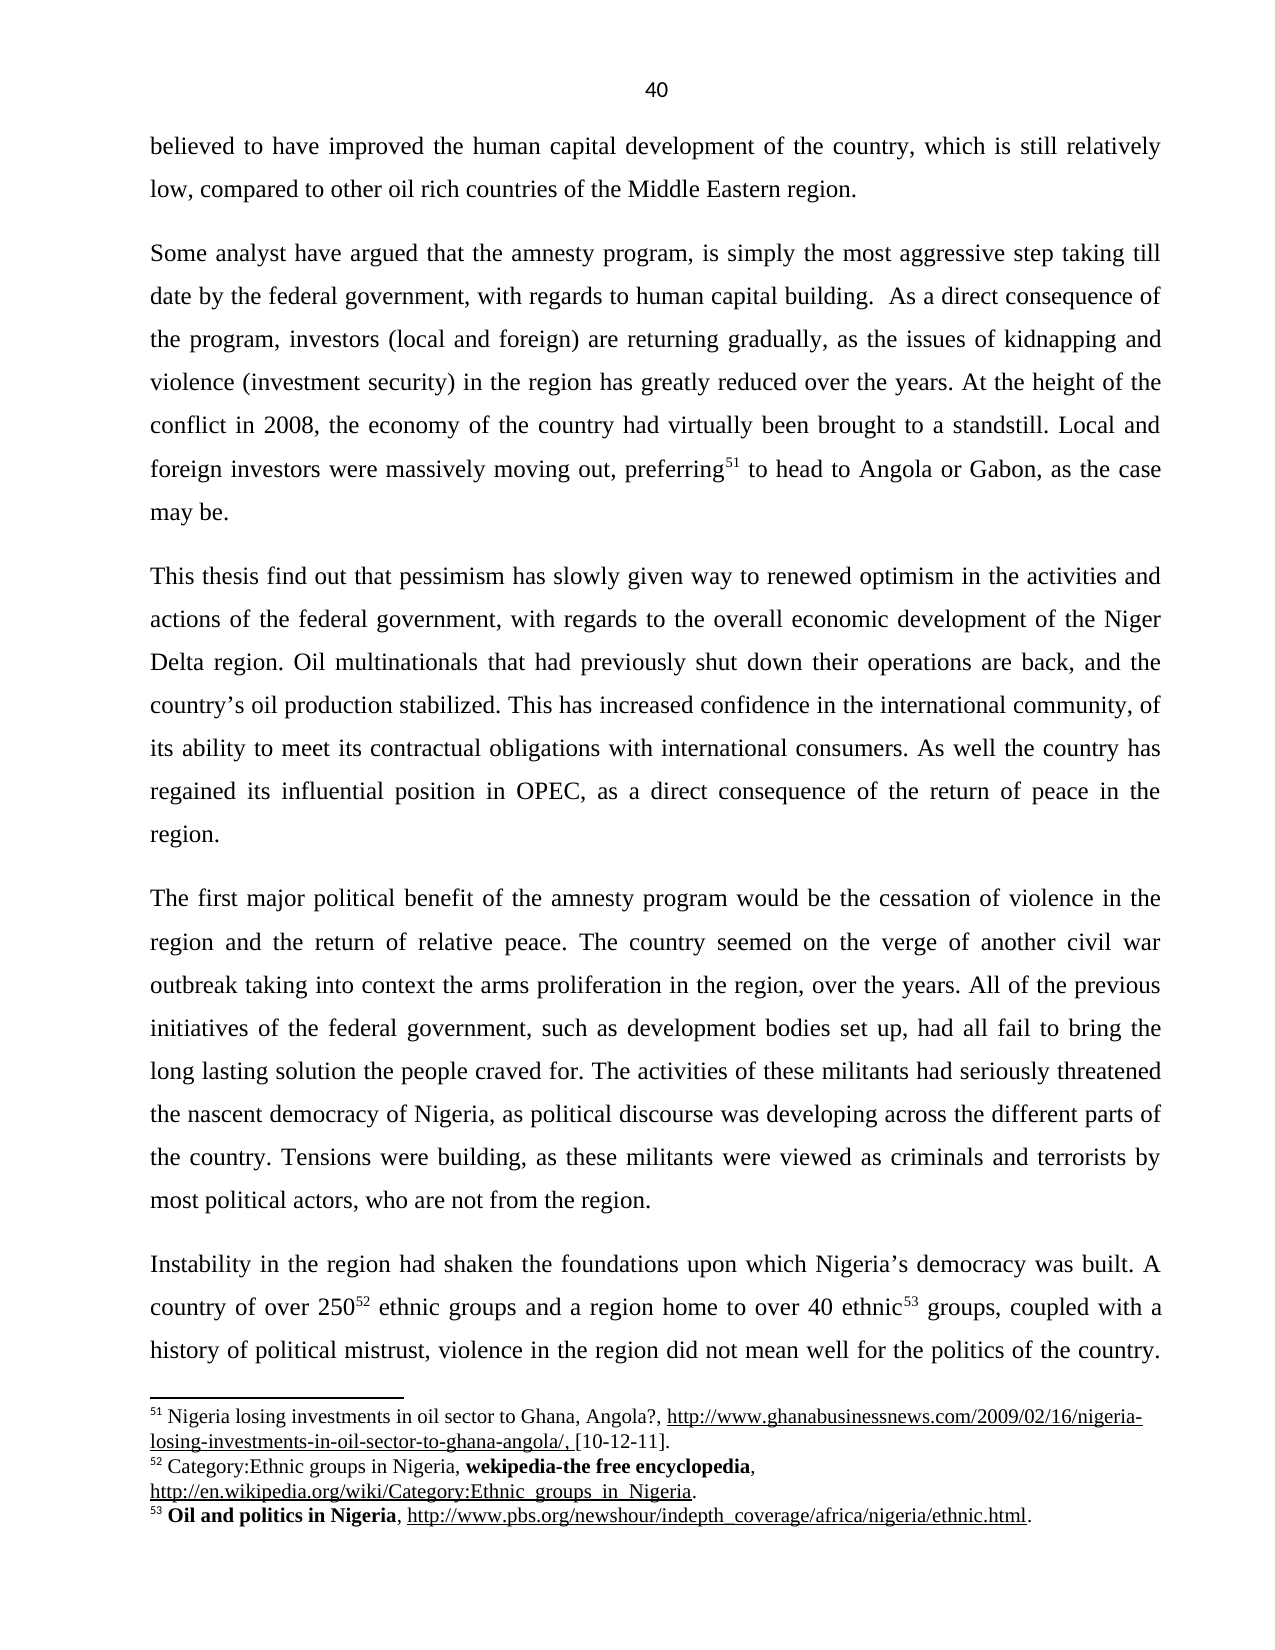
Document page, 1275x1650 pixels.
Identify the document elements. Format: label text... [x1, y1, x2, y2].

text This thesis find out that pessimism has slowly given way to renewed optimism in the activities and actions of the federal government, with regards to the overall economic development of the Niger Delta region. Oil multinationals that had previously shut down their operations are back, and the country’s oil production stabilized. This has increased confidence in the international community, of its ability to meet its contractual obligations with international consumers. As well the country has regained its influential position in OPEC, as a direct consequence of the return of peace in the region. [150, 561, 1162, 848]
text The first major political benefit of the amnesty program would be the cessation of violence in the region and the return of relative peace. The country seemed on the verge of another civil war outbreak taking into context the arms proliferation in the region, over the years. All of the previous initiatives of the federal government, such as development bodies set up, had all fail to bring the long lasting solution the people craved for. The activities of these militants had seriously threatened the nascent democracy of Nigeria, as political discourse was developing across the different parts of the country. Tensions were building, as these militants were viewed as criminals and terrorists by most political actors, who are not from the region. [150, 883, 1162, 1214]
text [150, 1249, 1162, 1364]
text Some analyst have argued that the amnesty program, is simply the most aggressive step taking till date by the federal government, with regards to human capital building. As a direct consequence of the program, investors (local and foreign) are returning gradually, as the issues of kidnapping and violence (investment security) in the region has greatly reduced over the years. At the height of the conflict in 2008, the economy of the country had virtually been brought to a standstill. Local and foreign investors were massively moving out, preferring to head to Angola or Gabon, as the case may be. [150, 238, 1162, 526]
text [150, 131, 1162, 203]
